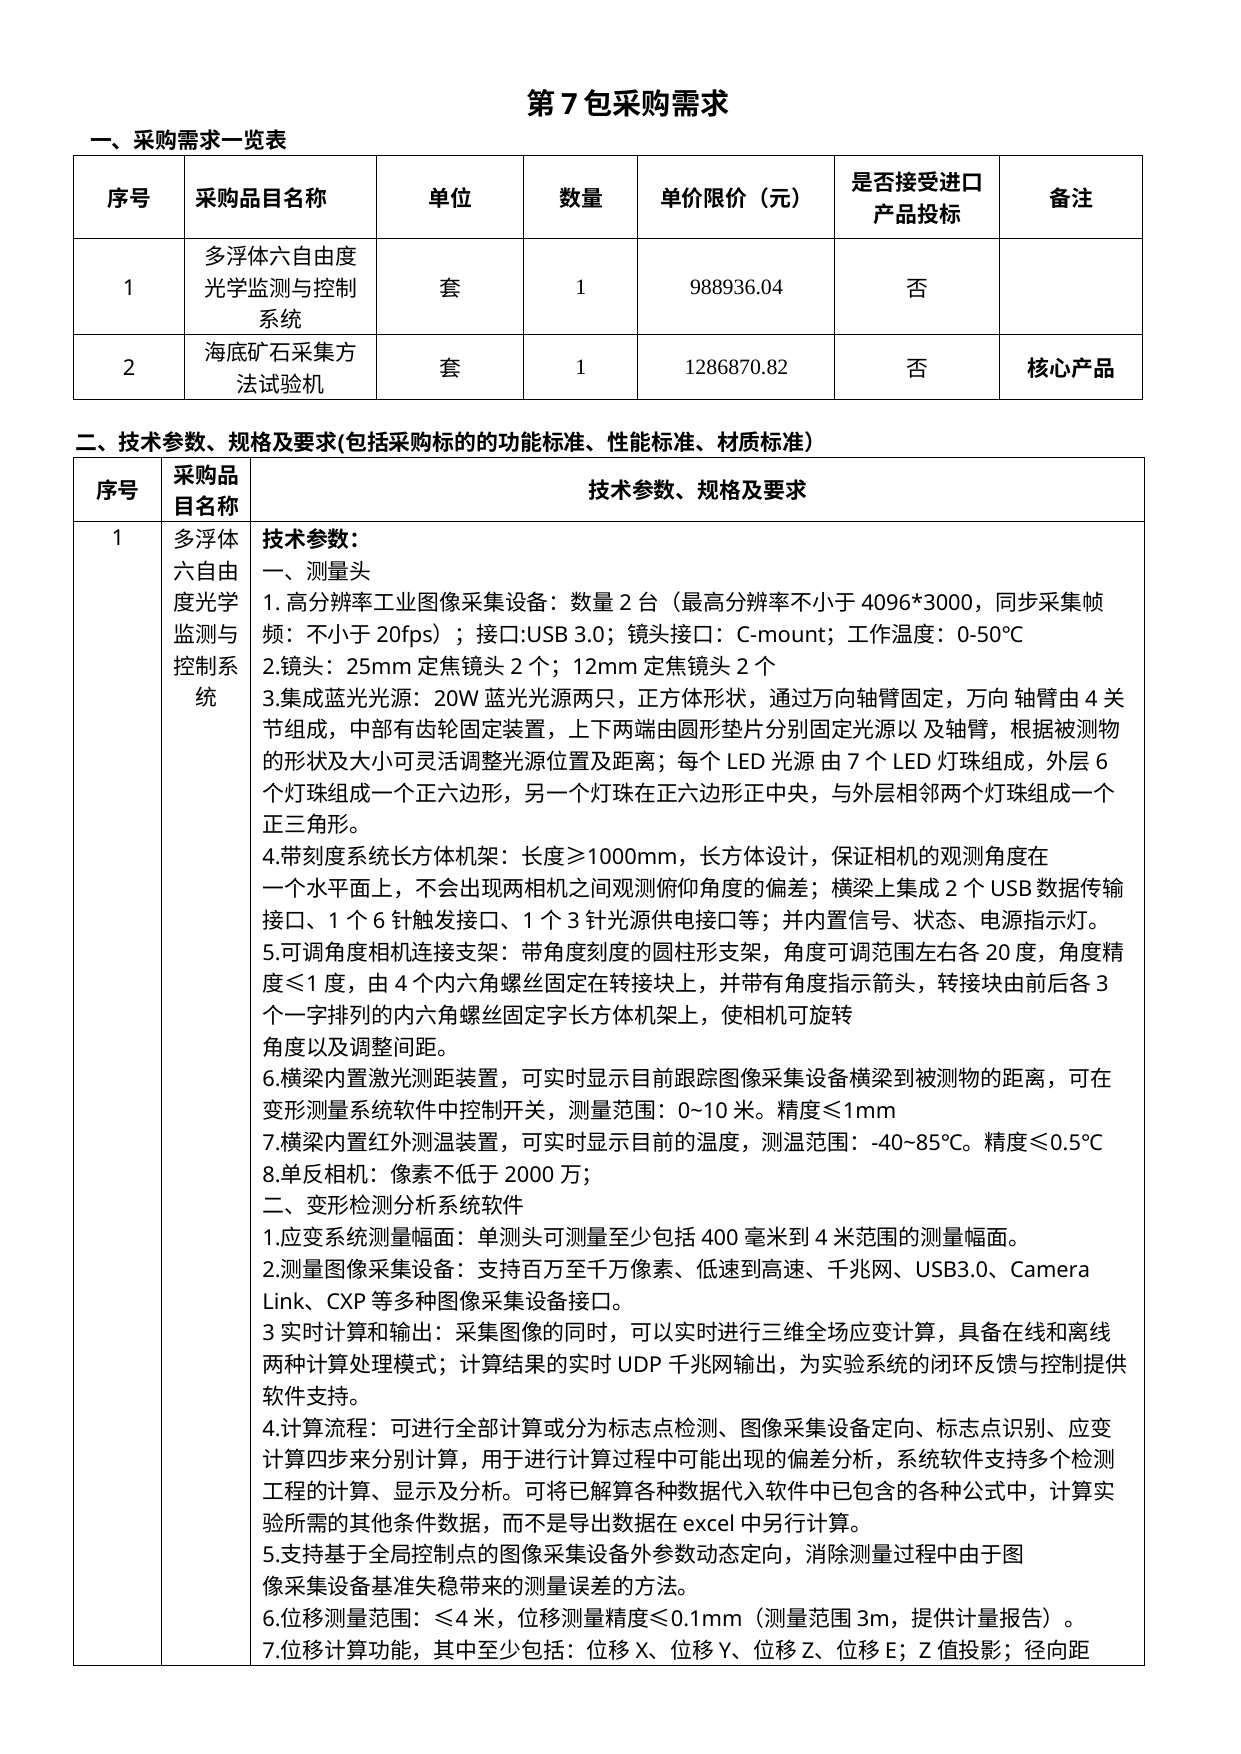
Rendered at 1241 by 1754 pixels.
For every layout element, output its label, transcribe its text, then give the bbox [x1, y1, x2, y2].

table_cell 核心产品 [1000, 335, 1142, 398]
table_header 技术参数、规格及要求 [251, 458, 1144, 521]
text 二、技术参数、规格及要求(包括采购标的的功能标准、性能标准、材质标准） [75, 425, 1165, 457]
table_header 单价限价（元） [638, 156, 834, 238]
table_cell [1000, 239, 1142, 334]
table_cell 1 [524, 335, 637, 398]
table_header 采购品目名称 [185, 156, 376, 238]
table_header 备注 [1000, 156, 1142, 238]
table_cell 988936.04 [638, 239, 834, 334]
table_cell 多浮体六自由度光学监测与控制系统 [162, 522, 250, 1664]
table_cell 1 [524, 239, 637, 334]
table_header 序号 [74, 458, 161, 521]
table_cell 套 [377, 239, 523, 334]
table_header 序号 [74, 156, 184, 238]
table_cell 否 [835, 239, 999, 334]
table_cell 2 [74, 335, 184, 398]
table_header 是否接受进口产品投标 [835, 156, 999, 238]
table_header 单位 [377, 156, 523, 238]
table_cell 1 [74, 522, 161, 1664]
text 一、采购需求一览表 [90, 123, 1165, 155]
table_cell 套 [377, 335, 523, 398]
table_cell 1286870.82 [638, 335, 834, 398]
table_header 采购品目名称 [162, 458, 250, 521]
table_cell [251, 522, 1144, 1664]
table_header 数量 [524, 156, 637, 238]
table_cell 1 [74, 239, 184, 334]
table_cell 否 [835, 335, 999, 398]
table_cell 海底矿石采集方法试验机 [185, 335, 376, 398]
text 第7包采购需求 [90, 81, 1165, 123]
table_cell 多浮体六自由度光学监测与控制系统 [185, 239, 376, 334]
